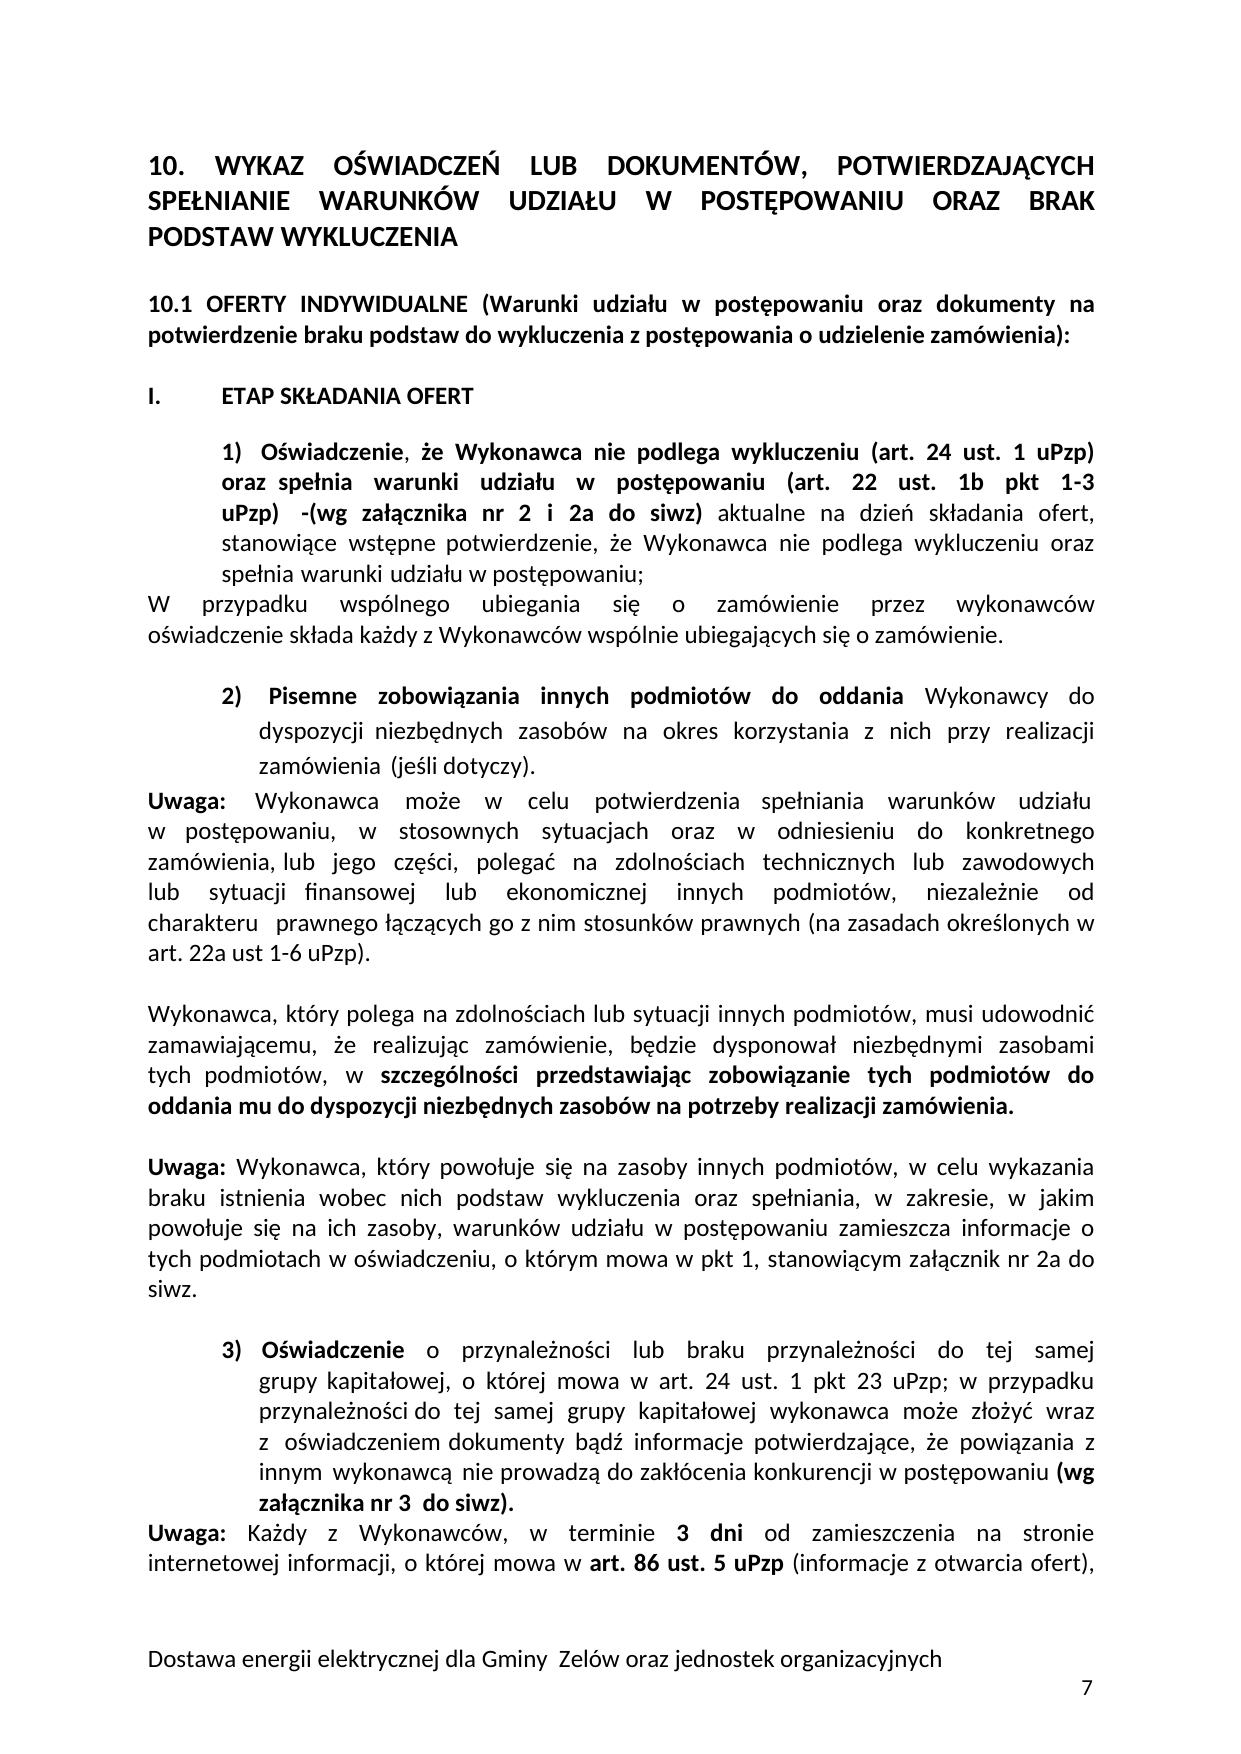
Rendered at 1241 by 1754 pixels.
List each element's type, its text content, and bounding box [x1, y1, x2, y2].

text I. ETAP SKŁADANIA OFERT [148, 380, 1093, 410]
text 10. WYKAZ OŚWIADCZEŃ LUB DOKUMENTÓW, POTWIERDZAJĄCYCH SPEŁNIANIE WARUNKÓW UDZIAŁU W POSTĘPOWANIU ORAZ BRAK PODSTAW WYKLUCZENIA [148, 148, 1095, 253]
text W przypadku wspólnego ubiegania się o zamówienie przez wykonawców oświadczenie składa każdy z Wykonawców wspólnie ubiegających się o zamówienie. [148, 588, 1095, 649]
text Uwaga: Wykonawca, który powołuje się na zasoby innych podmiotów, w celu wykazania braku istnienia wobec nich podstaw wykluczenia oraz spełniania, w zakresie, w jakim powołuje się na ich zasoby, warunków udziału w postępowaniu zamieszcza informacje o tych podmiotach w oświadczeniu, o którym mowa w pkt 1, stanowiącym załącznik nr 2a do siwz. [148, 1151, 1095, 1304]
text Uwaga: Wykonawca może w celu potwierdzenia spełniania warunków udziału w postępowaniu, w stosownych sytuacjach oraz w odniesieniu do konkretnego zamówienia, lub jego części, polegać na zdolnościach technicznych lub zawodowych lub sytuacji finansowej lub ekonomicznej innych podmiotów, niezależnie od charakteru prawnego łączących go z nim stosunków prawnych (na zasadach określonych w art. 22a ust 1-6 uPzp). [148, 785, 1095, 968]
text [148, 1517, 1095, 1578]
text 1) Oświadczenie, że Wykonawca nie podlega wykluczeniu (art. 24 ust. 1 uPzp) oraz spełnia warunki udziału w postępowaniu (art. 22 ust. 1b pkt 1-3 uPzp) -(wg załącznika nr 2 i 2a do siwz) aktualne na dzień składania ofert, stanowiące wstępne potwierdzenie, że Wykonawca nie podlega wykluczeniu oraz spełnia warunki udziału w postępowaniu; [221, 436, 1095, 588]
text 2) Pisemne zobowiązania innych podmiotów do oddania Wykonawcy do dyspozycji niezbędnych zasobów na okres korzystania z nich przy realizacji zamówienia (jeśli dotyczy). [221, 680, 1095, 780]
text Wykonawca, który polega na zdolnościach lub sytuacji innych podmiotów, musi udowodnić zamawiającemu, że realizując zamówienie, będzie dysponował niezbędnymi zasobami tych podmiotów, w szczególności przedstawiając zobowiązanie tych podmiotów do oddania mu do dyspozycji niezbędnych zasobów na potrzeby realizacji zamówienia. [148, 998, 1095, 1121]
text 10.1 OFERTY INDYWIDUALNE (Warunki udziału w postępowaniu oraz dokumenty na potwierdzenie braku podstaw do wykluczenia z postępowania o udzielenie zamówienia): [148, 289, 1095, 350]
text 3) Oświadczenie o przynależności lub braku przynależności do tej samej grupy kapitałowej, o której mowa w art. 24 ust. 1 pkt 23 uPzp; w przypadku przynależności do tej samej grupy kapitałowej wykonawca może złożyć wraz z oświadczeniem dokumenty bądź informacje potwierdzające, że powiązania z innym wykonawcą nie prowadzą do zakłócenia konkurencji w postępowaniu (wg załącznika nr 3 do siwz). [221, 1334, 1095, 1517]
